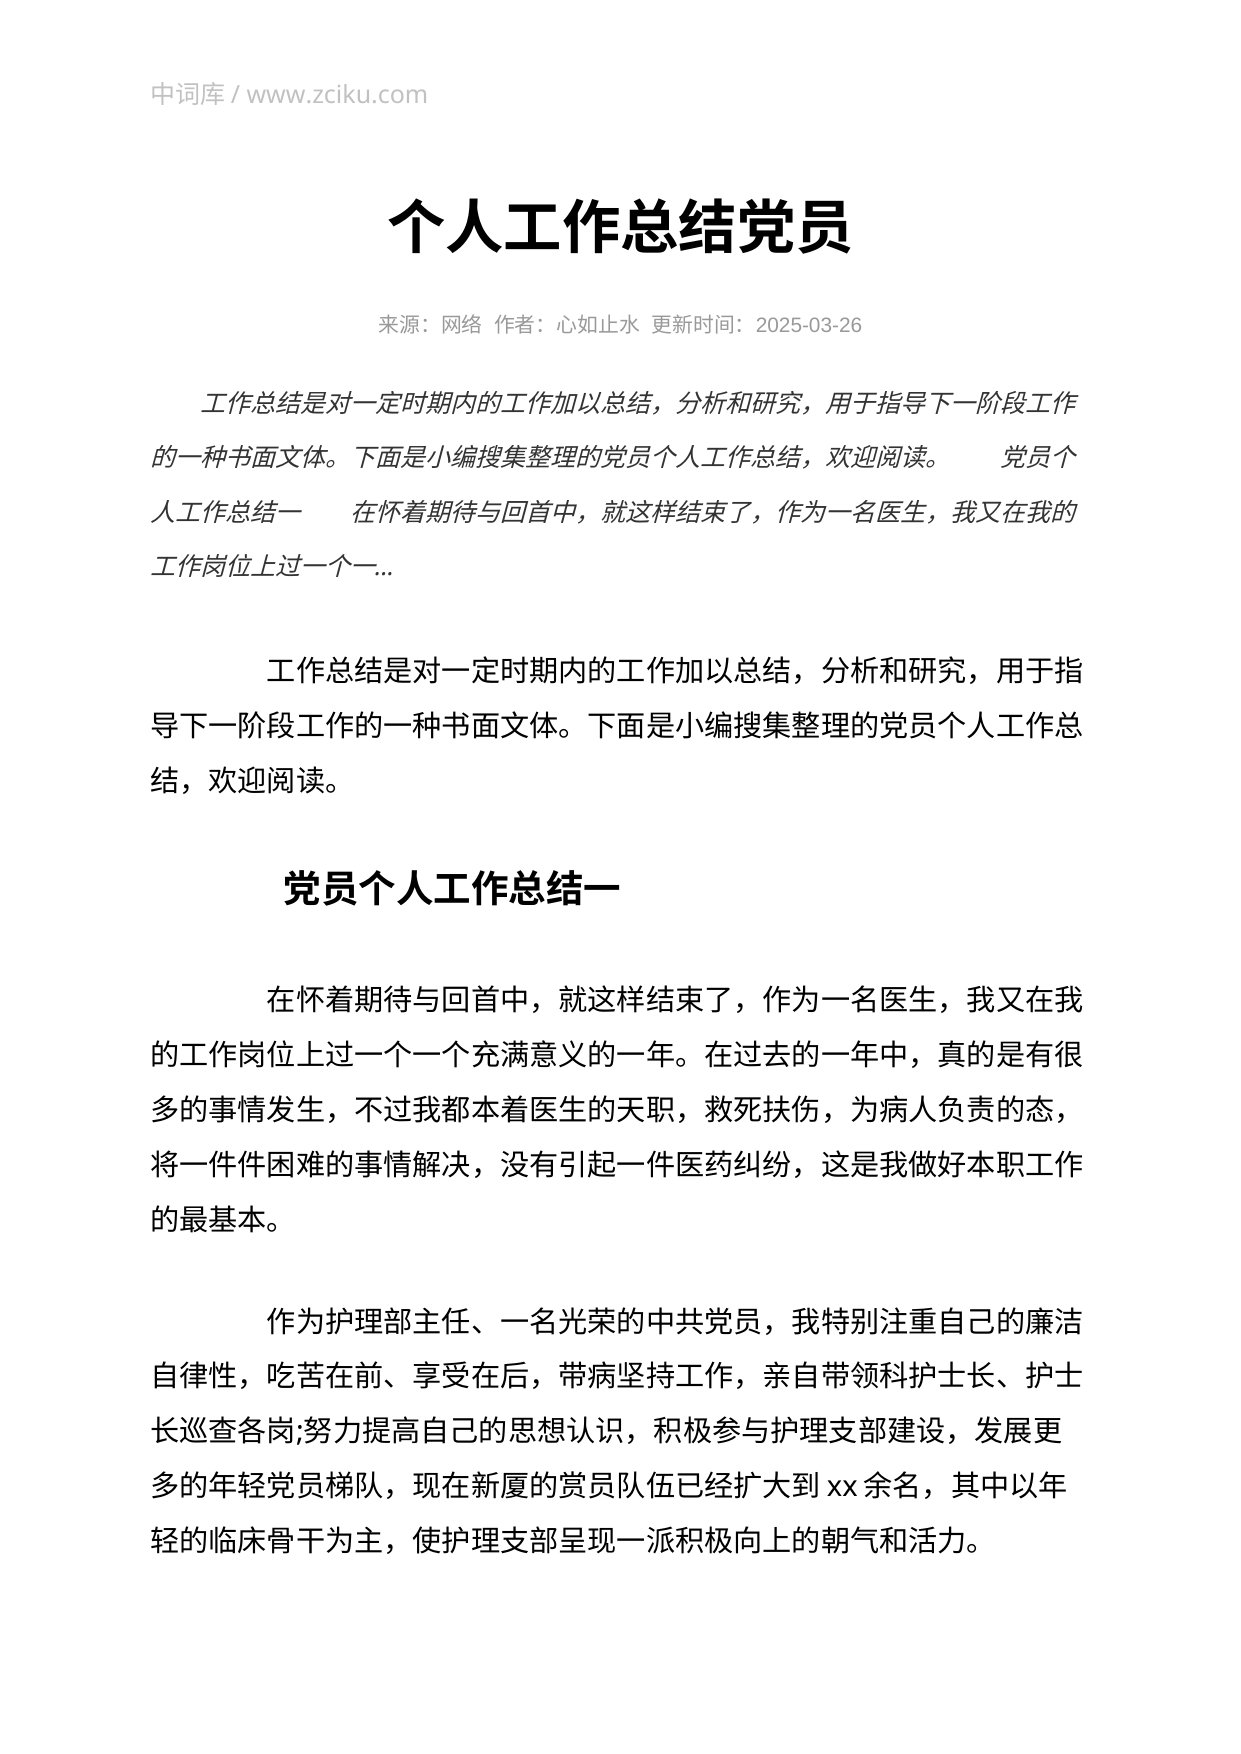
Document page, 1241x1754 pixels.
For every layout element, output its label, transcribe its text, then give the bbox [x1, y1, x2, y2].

text 来源：网络 作者：心如止水 更新时间：2025-03-26 [150, 313, 1090, 337]
text 在怀着期待与回首中，就这样结束了，作为一名医生，我又在我的工作岗位上过一个一个充满意义的一年。在过去的一年中，真的是有很多的事情发生，不过我都本着医生的天职，救死扶伤，为病人负责的态，将一件件困难的事情解决，没有引起一件医药纠纷，这是我做好本职工作的最基本。 [150, 977, 1090, 1239]
subtitle 个人工作总结党员 [150, 181, 1090, 266]
text 作为护理部主任、一名光荣的中共党员，我特别注重自己的廉洁自律性，吃苦在前、享受在后，带病坚持工作，亲自带领科护士长、护士长巡查各岗;努力提高自己的思想认识，积极参与护理支部建设，发展更多的年轻党员梯队，现在新厦的赏员队伍已经扩大到xx余名，其中以年轻的临床骨干为主，使护理支部呈现一派积极向上的朝气和活力。 [150, 1298, 1090, 1560]
text 党员个人工作总结一 [150, 859, 1090, 914]
text 工作总结是对一定时期内的工作加以总结，分析和研究，用于指导下一阶段工作的一种书面文体。下面是小编搜集整理的党员个人工作总结，欢迎阅读。 [150, 648, 1090, 800]
text 工作总结是对一定时期内的工作加以总结，分析和研究，用于指导下一阶段工作的一种书面文体。下面是小编搜集整理的党员个人工作总结，欢迎阅读。 党员个人工作总结一 在怀着期待与回首中，就这样结束了，作为一名医生，我又在我的工作岗位上过一个一... [150, 383, 1090, 583]
